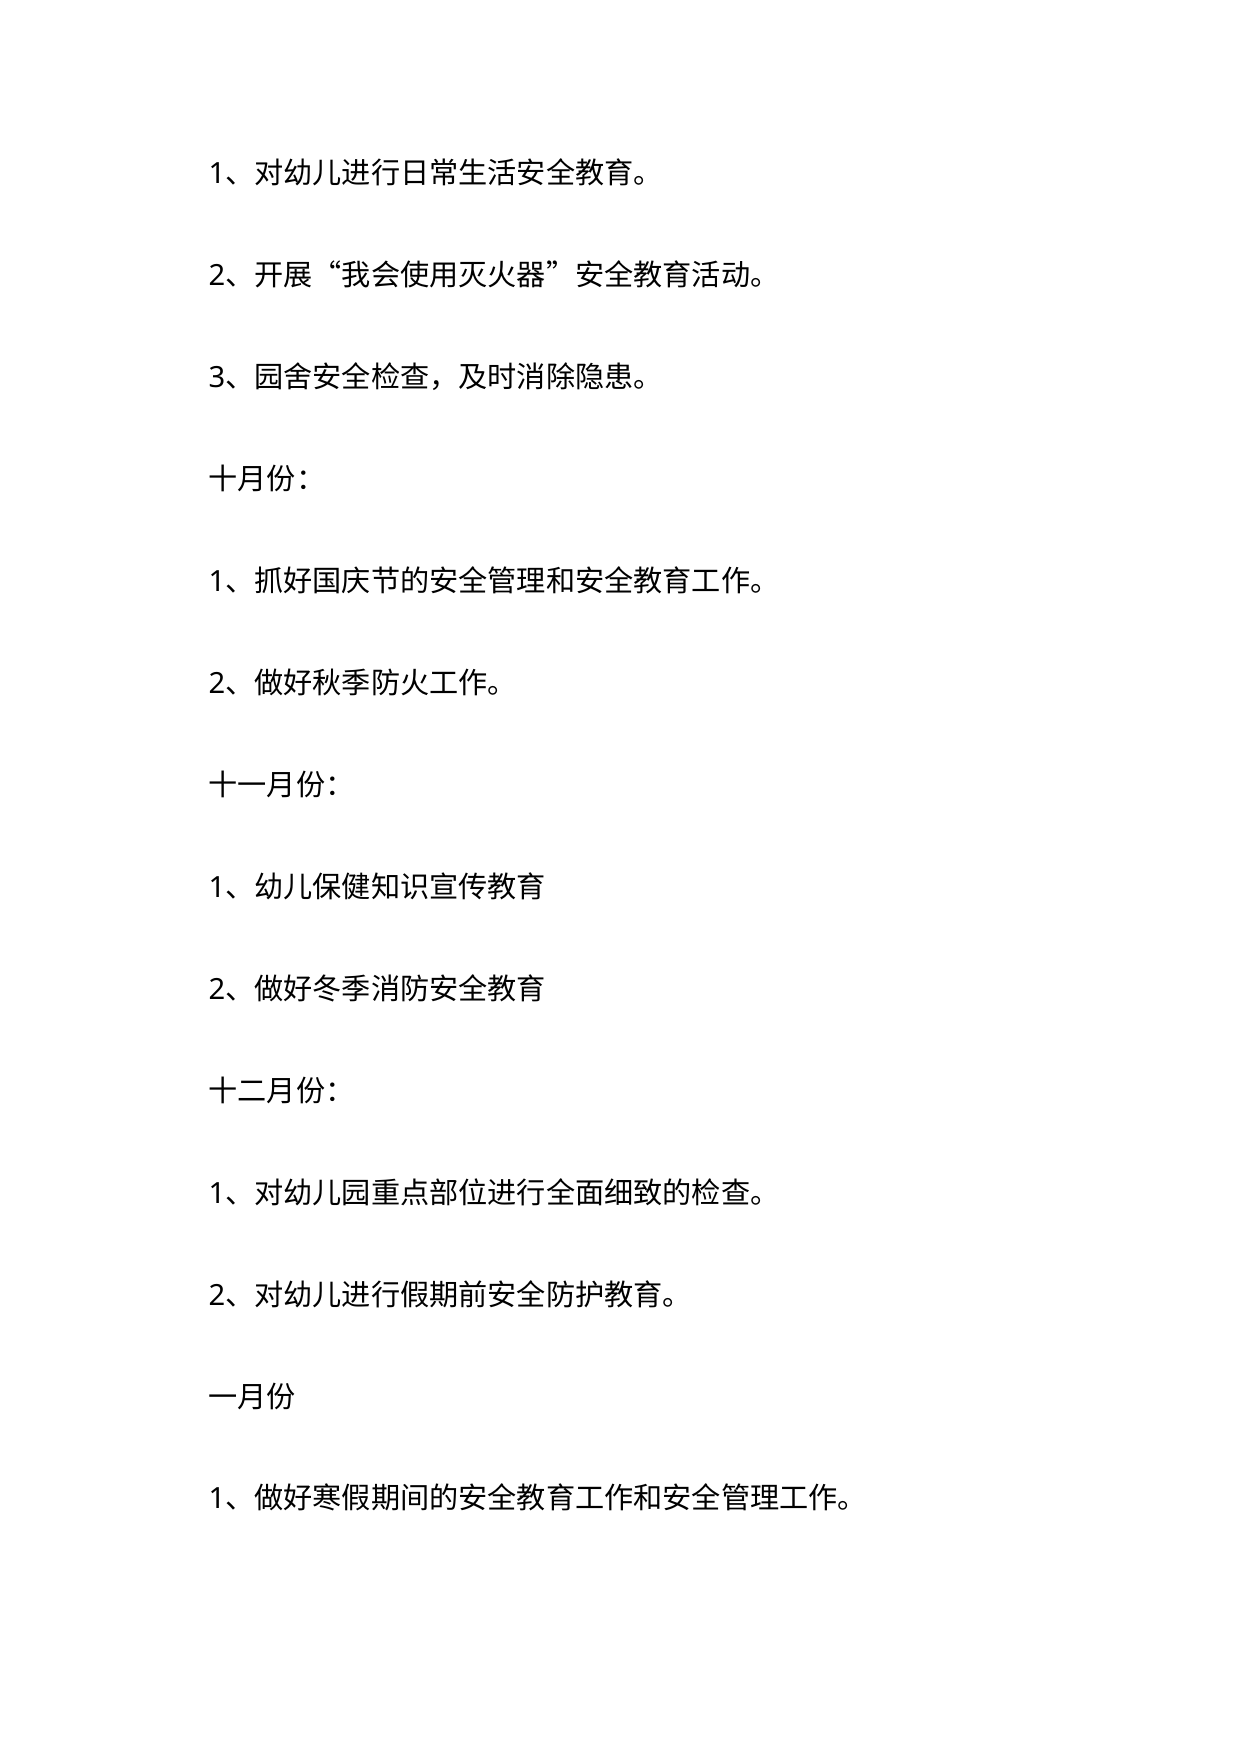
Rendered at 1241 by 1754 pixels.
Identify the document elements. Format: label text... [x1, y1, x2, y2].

text 1、对幼儿园重点部位进行全面细致的检查。 [150, 1169, 1090, 1212]
text 2、做好冬季消防安全教育 [150, 965, 1090, 1008]
text 1、做好寒假期间的安全教育工作和安全管理工作。 [150, 1475, 1090, 1517]
text 十一月份： [150, 762, 1090, 804]
text 1、抓好国庆节的安全管理和安全教育工作。 [150, 558, 1090, 600]
text 十二月份： [150, 1067, 1090, 1110]
text 2、开展“我会使用灭火器”安全教育活动。 [150, 252, 1090, 294]
text 3、园舍安全检查，及时消除隐患。 [150, 354, 1090, 396]
text 十月份： [150, 456, 1090, 498]
text 2、对幼儿进行假期前安全防护教育。 [150, 1271, 1090, 1313]
text 1、幼儿保健知识宣传教育 [150, 863, 1090, 906]
text 一月份 [150, 1373, 1090, 1415]
text 1、对幼儿进行日常生活安全教育。 [150, 150, 1090, 192]
text 2、做好秋季防火工作。 [150, 660, 1090, 702]
